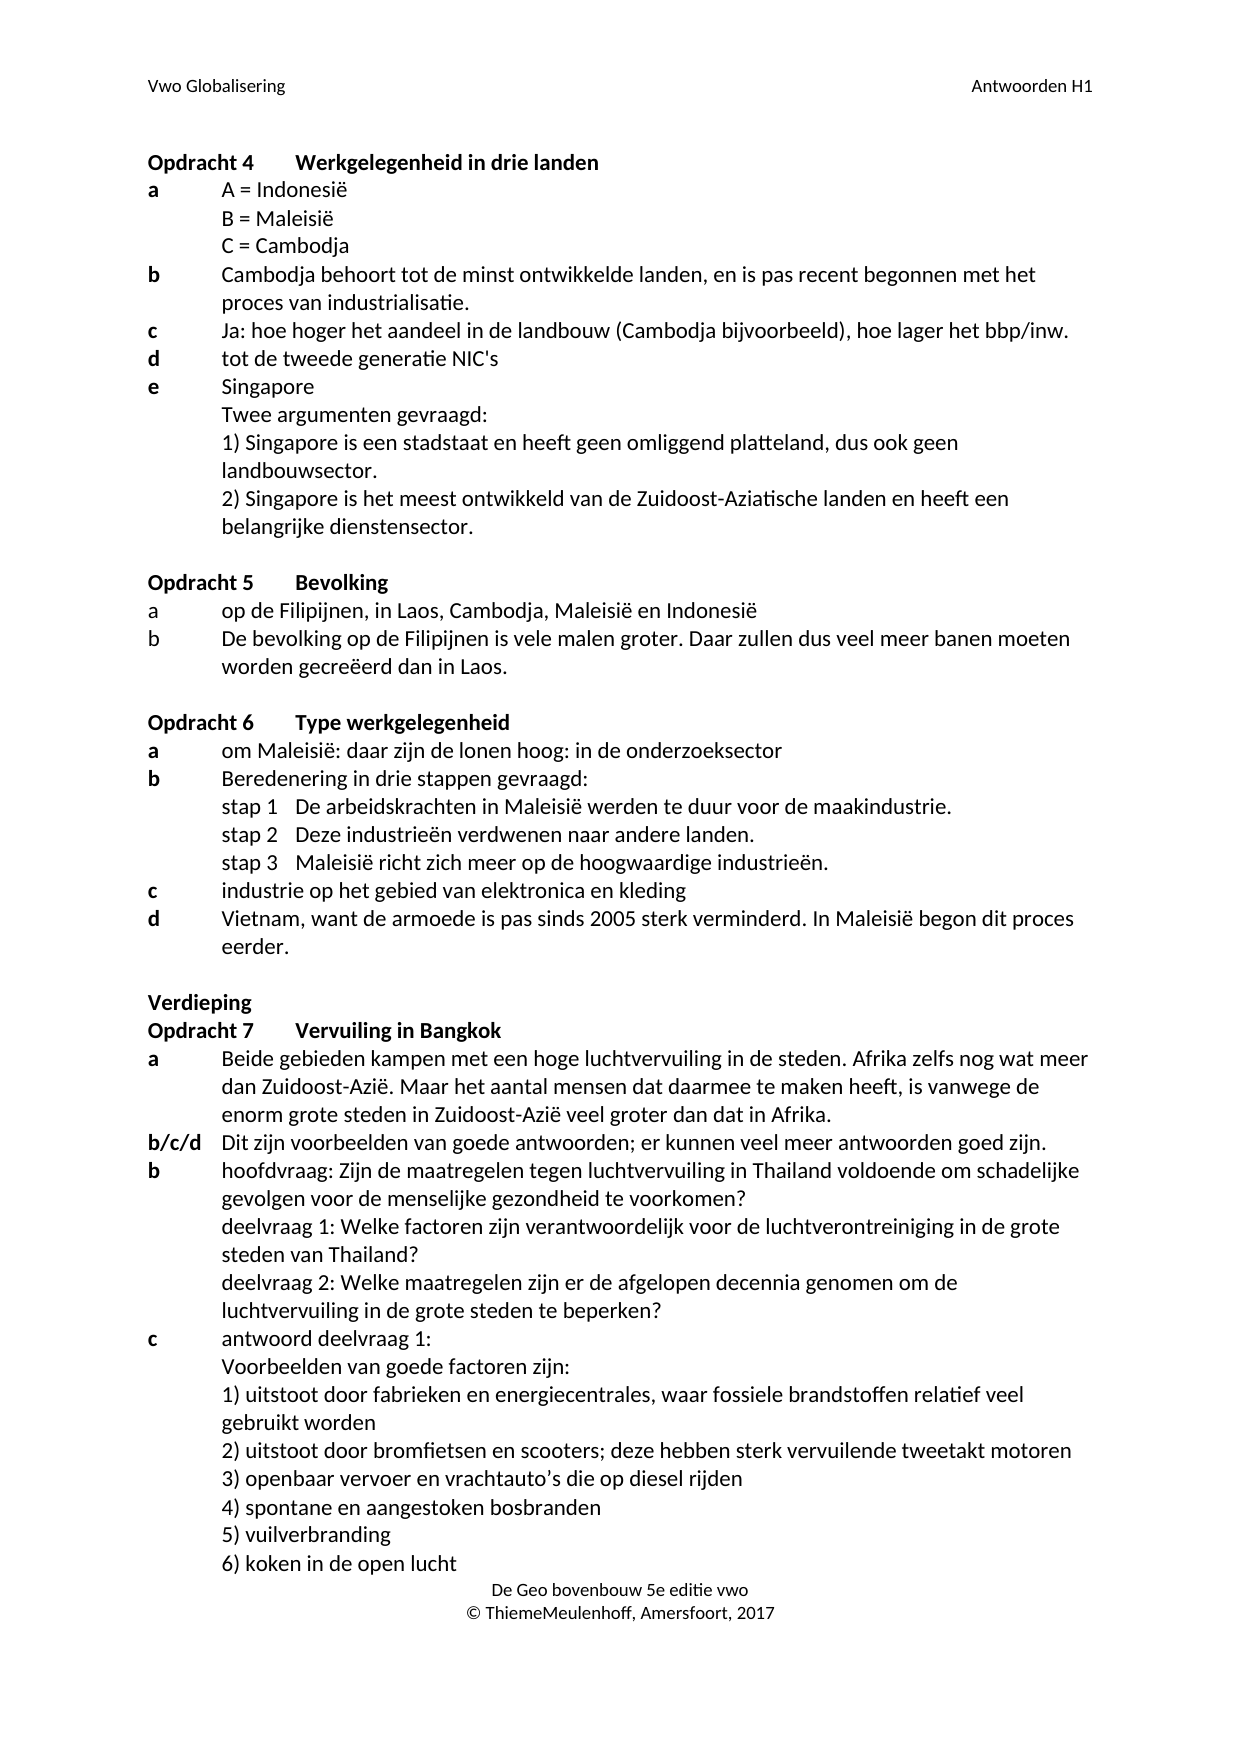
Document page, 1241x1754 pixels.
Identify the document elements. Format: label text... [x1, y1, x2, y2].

text Opdracht 5 Bevolking [148, 568, 1093, 596]
text b De bevolking op de Filipijnen is vele malen groter. Daar zullen dus veel meer banen moeten worden gecreëerd dan in Laos. [148, 624, 1093, 680]
text Voorbeelden van goede factoren zijn: [148, 1352, 1093, 1381]
text 5) vuilverbranding [148, 1521, 1093, 1549]
text a op de Filipijnen, in Laos, Cambodja, Maleisië en Indonesië [148, 596, 1093, 624]
text 3) openbaar vervoer en vrachtauto’s die op diesel rijden [148, 1464, 1093, 1493]
text b Cambodja behoort tot de minst ontwikkelde landen, en is pas recent begonnen met het proces van industrialisatie. [148, 260, 1093, 316]
text Opdracht 7 Vervuiling in Bangkok [148, 1016, 1093, 1044]
text 2) Singapore is het meest ontwikkeld van de Zuidoost-Aziatische landen en heeft een belangrijke dienstensector. [148, 484, 1093, 540]
text deelvraag 2: Welke maatregelen zijn er de afgelopen decennia genomen om de luchtvervuiling in de grote steden te beperken? [148, 1268, 1093, 1324]
text C = Cambodja [148, 232, 1093, 260]
text 2) uitstoot door bromfietsen en scooters; deze hebben sterk vervuilende tweetakt motoren [148, 1437, 1093, 1464]
text deelvraag 1: Welke factoren zijn verantwoordelijk voor de luchtverontreiniging in de grote steden van Thailand? [148, 1212, 1093, 1268]
text stap 2 Deze industrieën verdwenen naar andere landen. [148, 820, 1093, 848]
text stap 1 De arbeidskrachten in Maleisië werden te duur voor de maakindustrie. [148, 792, 1093, 820]
text d tot de tweede generatie NIC's [148, 344, 1093, 372]
text Verdieping [148, 988, 1093, 1016]
text d Vietnam, want de armoede is pas sinds 2005 sterk verminderd. In Maleisië begon dit proces eerder. [148, 904, 1093, 960]
text stap 3 Maleisië richt zich meer op de hoogwaardige industrieën. [148, 848, 1093, 876]
text 6) koken in de open lucht [148, 1549, 1093, 1577]
text Twee argumenten gevraagd: [148, 400, 1093, 428]
text e Singapore [148, 372, 1093, 400]
text b hoofdvraag: Zijn de maatregelen tegen luchtvervuiling in Thailand voldoende om schadelijke gevolgen voor de menselijke gezondheid te voorkomen? [148, 1156, 1093, 1212]
text c Ja: hoe hoger het aandeel in de landbouw (Cambodja bijvoorbeeld), hoe lager het bbp/inw. [148, 316, 1093, 344]
text a Beide gebieden kampen met een hoge luchtvervuiling in de steden. Afrika zelfs nog wat meer dan Zuidoost-Azië. Maar het aantal mensen dat daarmee te maken heeft, is vanwege de enorm grote steden in Zuidoost-Azië veel groter dan dat in Afrika. [148, 1044, 1093, 1128]
text c industrie op het gebied van elektronica en kleding [148, 876, 1093, 904]
text c antwoord deelvraag 1: [148, 1324, 1093, 1352]
text 1) uitstoot door fabrieken en energiecentrales, waar fossiele brandstoffen relatief veel gebruikt worden [148, 1381, 1093, 1437]
text 1) Singapore is een stadstaat en heeft geen omliggend platteland, dus ook geen landbouwsector. [148, 428, 1093, 484]
text b/c/d Dit zijn voorbeelden van goede antwoorden; er kunnen veel meer antwoorden goed zijn. [148, 1128, 1093, 1156]
text B = Maleisië [148, 204, 1093, 232]
text a A = Indonesië [148, 176, 1093, 204]
text b Beredenering in drie stappen gevraagd: [148, 764, 1093, 792]
text a om Maleisië: daar zijn de lonen hoog: in de onderzoeksector [148, 736, 1093, 764]
text Opdracht 4 Werkgelegenheid in drie landen [148, 148, 1093, 176]
text Opdracht 6 Type werkgelegenheid [148, 708, 1093, 736]
text 4) spontane en aangestoken bosbranden [148, 1493, 1093, 1521]
